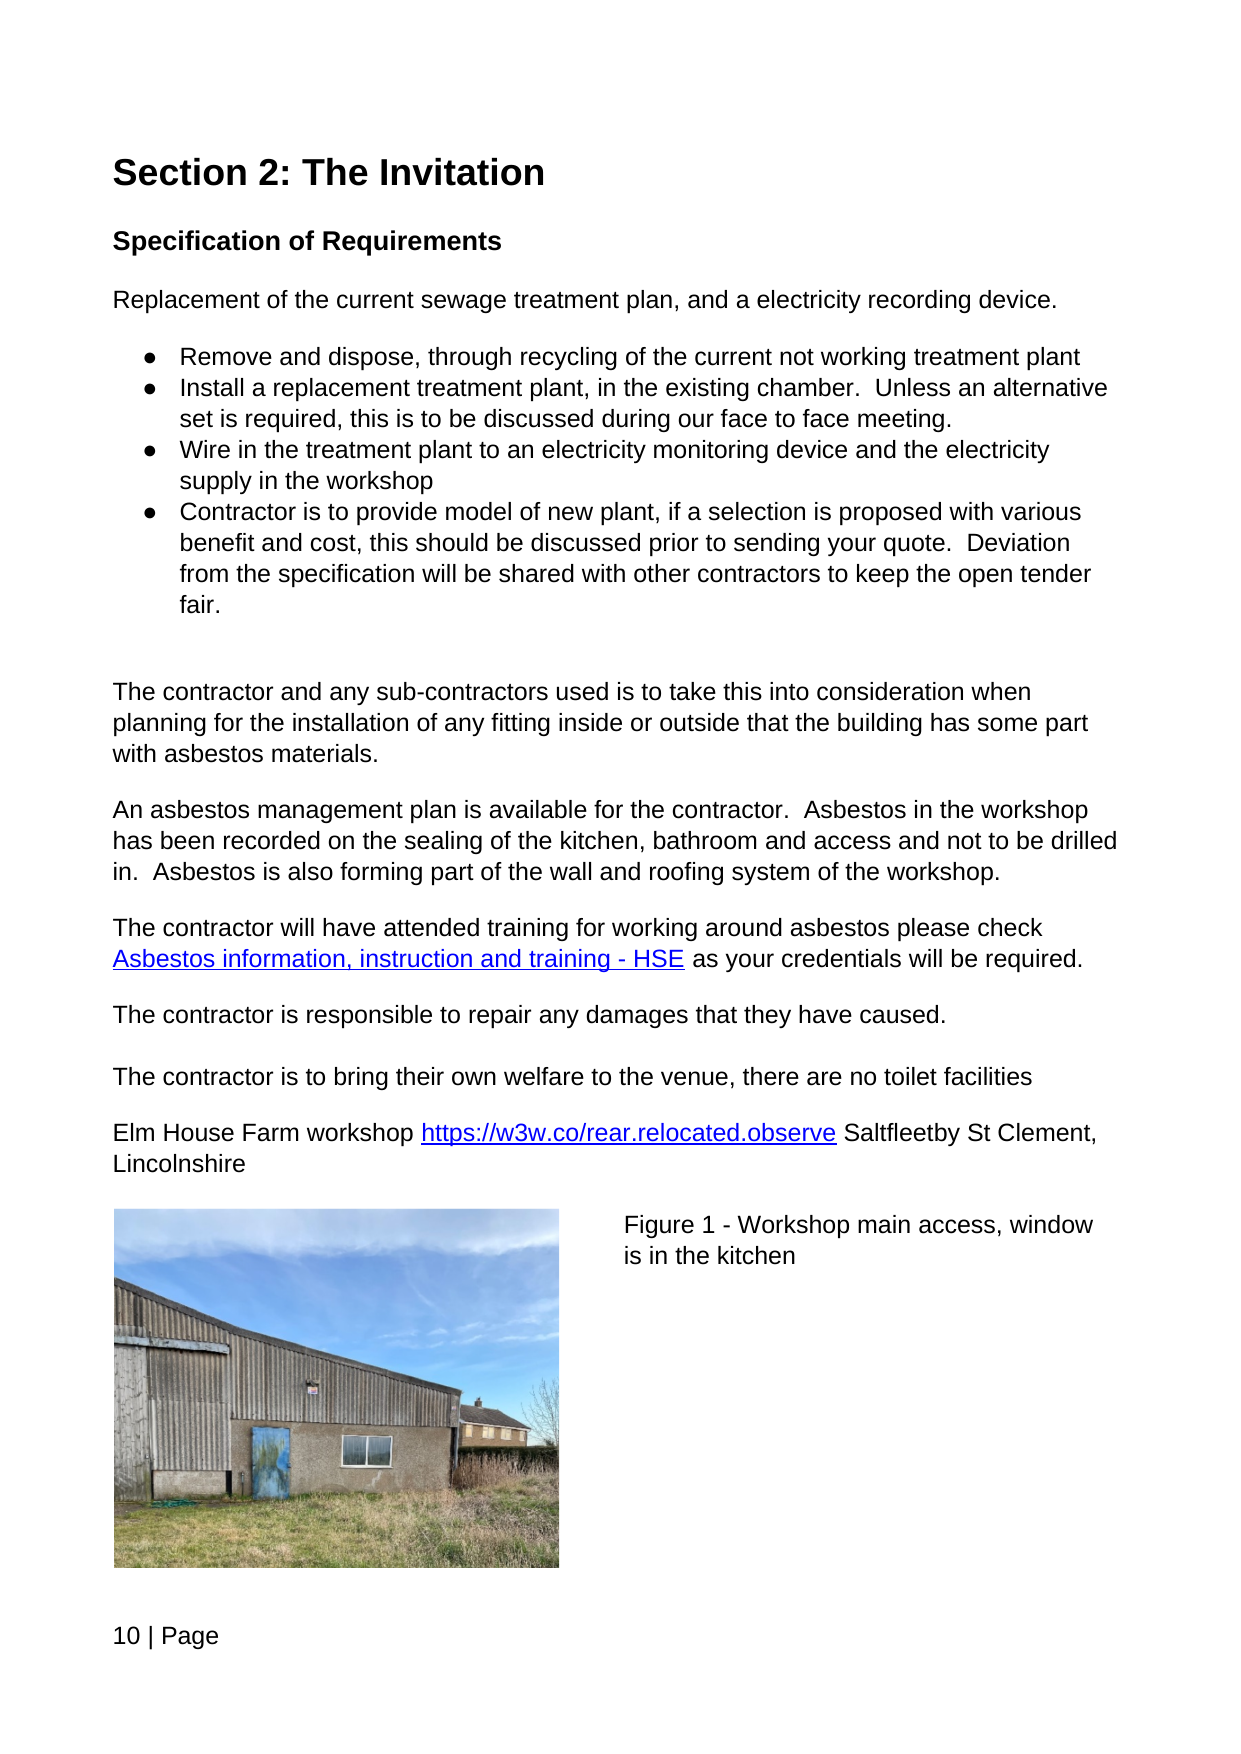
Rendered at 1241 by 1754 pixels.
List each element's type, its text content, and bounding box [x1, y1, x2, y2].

text Install a replacement treatment plant, in the existing chamber. Unless an alternative set is required, this is to be discussed during our face to face meeting. [142, 373, 1128, 432]
list The contractor is responsible to repair any damages that they have caused. [112, 1000, 1128, 1029]
text Elm House Farm workshop https://w3w.co/rear.relocated.observe Saltfleetby St Clement, Lincolnshire [112, 1118, 1128, 1178]
title Section 2: The Invitation [112, 150, 1128, 193]
text Remove and dispose, through recycling of the current not working treatment plant [142, 342, 1128, 370]
text Contractor is to provide model of new plant, if a selection is proposed with various benefit and cost, this should be discussed prior to sending your quote. Deviation from the specification will be shared with other contractors to keep the open tender fair. [142, 497, 1128, 619]
text Replacement of the current sewage treatment plan, and a electricity recording device. [112, 286, 1128, 314]
text Wire in the treatment plant to an electricity monitoring device and the electricity supply in the workshop [142, 435, 1128, 494]
list The contractor is to bring their own welfare to the venue, there are no toilet facilities [112, 1062, 1128, 1091]
subtitle Specification of Requirements [112, 224, 1128, 256]
picture [114, 1209, 560, 1568]
text The contractor and any sub-contractors used is to take this into consideration when planning for the installation of any fitting inside or outside that the building has some part with asbestos materials. [112, 677, 1128, 768]
text An asbestos management plan is available for the contractor. Asbestos in the workshop has been recorded on the sealing of the kitchen, bathroom and access and not to be drilled in. Asbestos is also forming part of the wall and roofing system of the workshop. [112, 795, 1128, 886]
text The contractor will have attended training for working around asbestos please check Asbestos information, instruction and training - HSE as your credentials will be required. [112, 913, 1128, 973]
